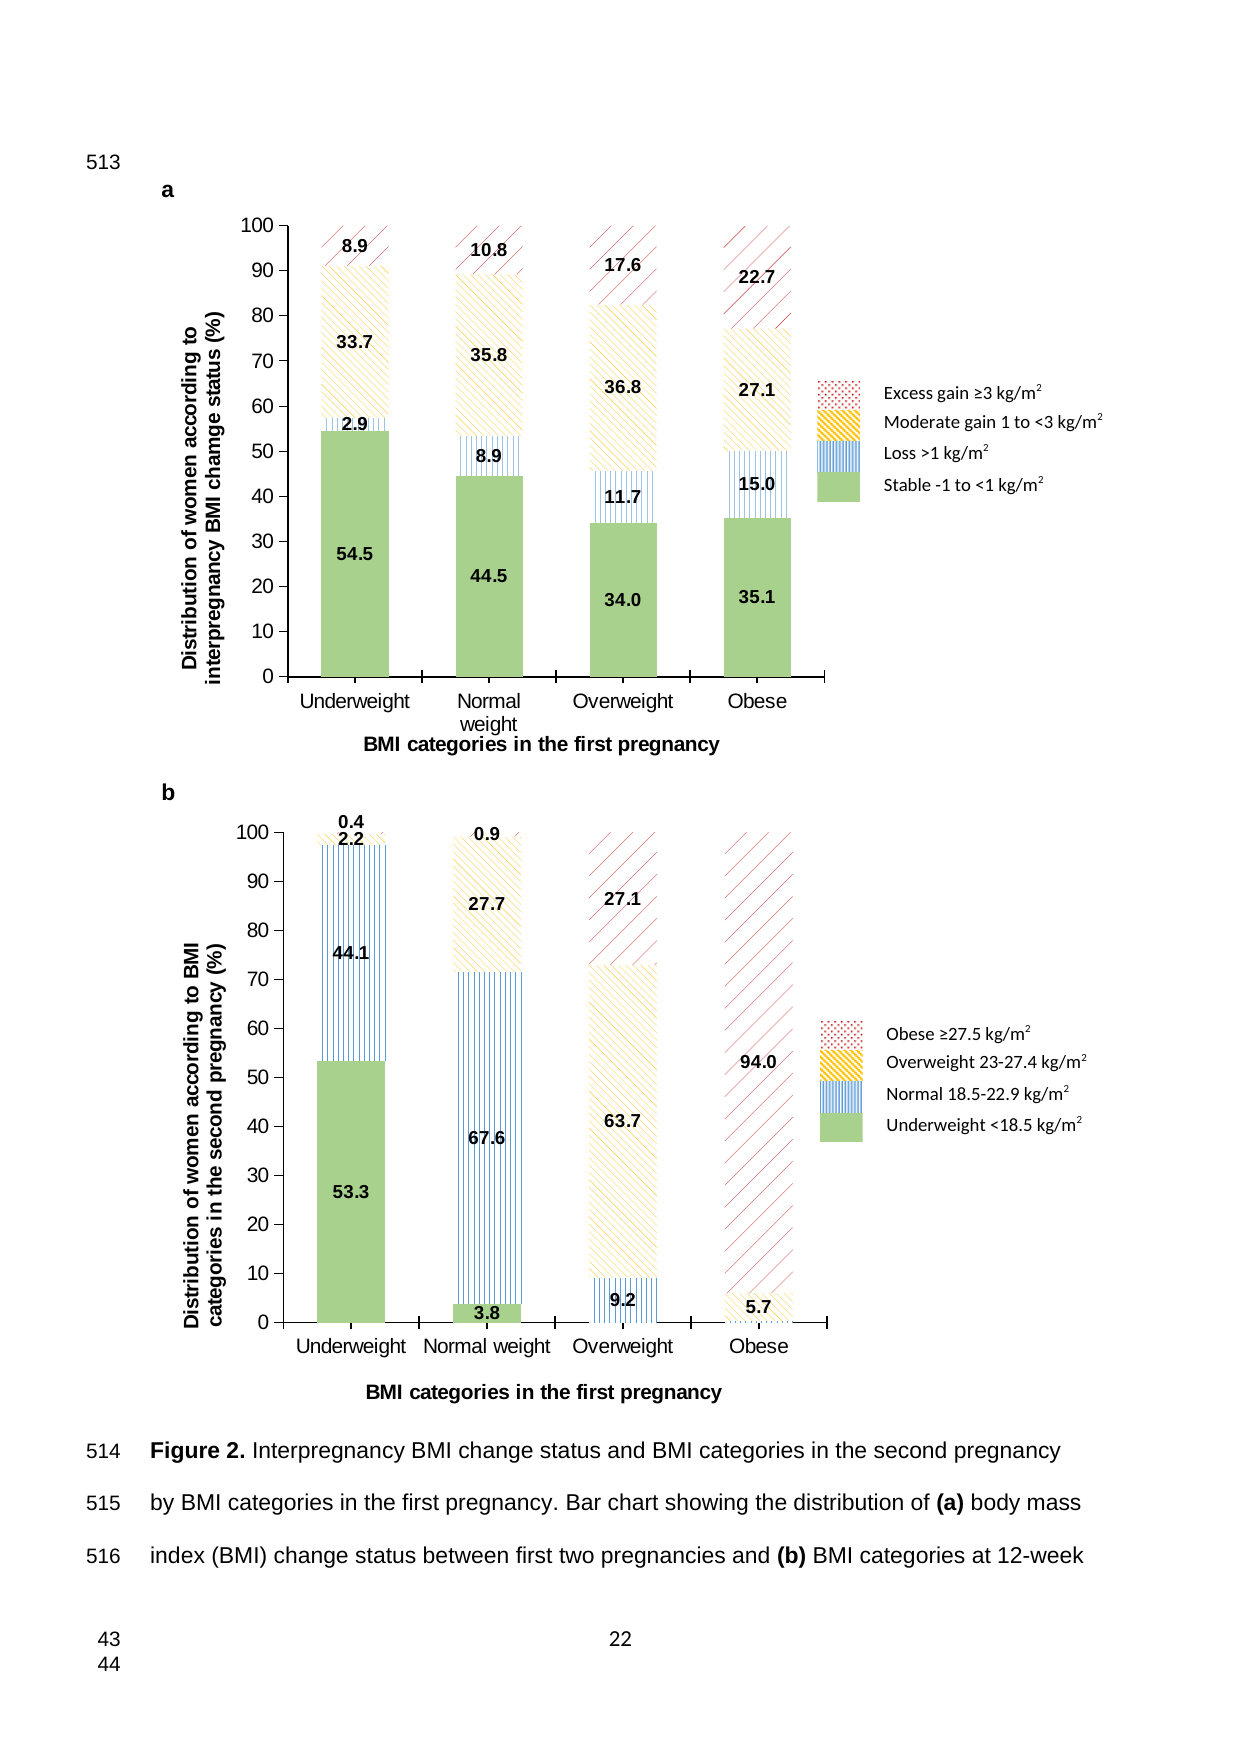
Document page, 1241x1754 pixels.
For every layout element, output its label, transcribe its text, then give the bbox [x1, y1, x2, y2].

table_header a [150, 176, 1124, 779]
table_cell b [150, 779, 1124, 1437]
picture [817, 381, 860, 502]
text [150, 1437, 1090, 1568]
picture [820, 1021, 863, 1142]
